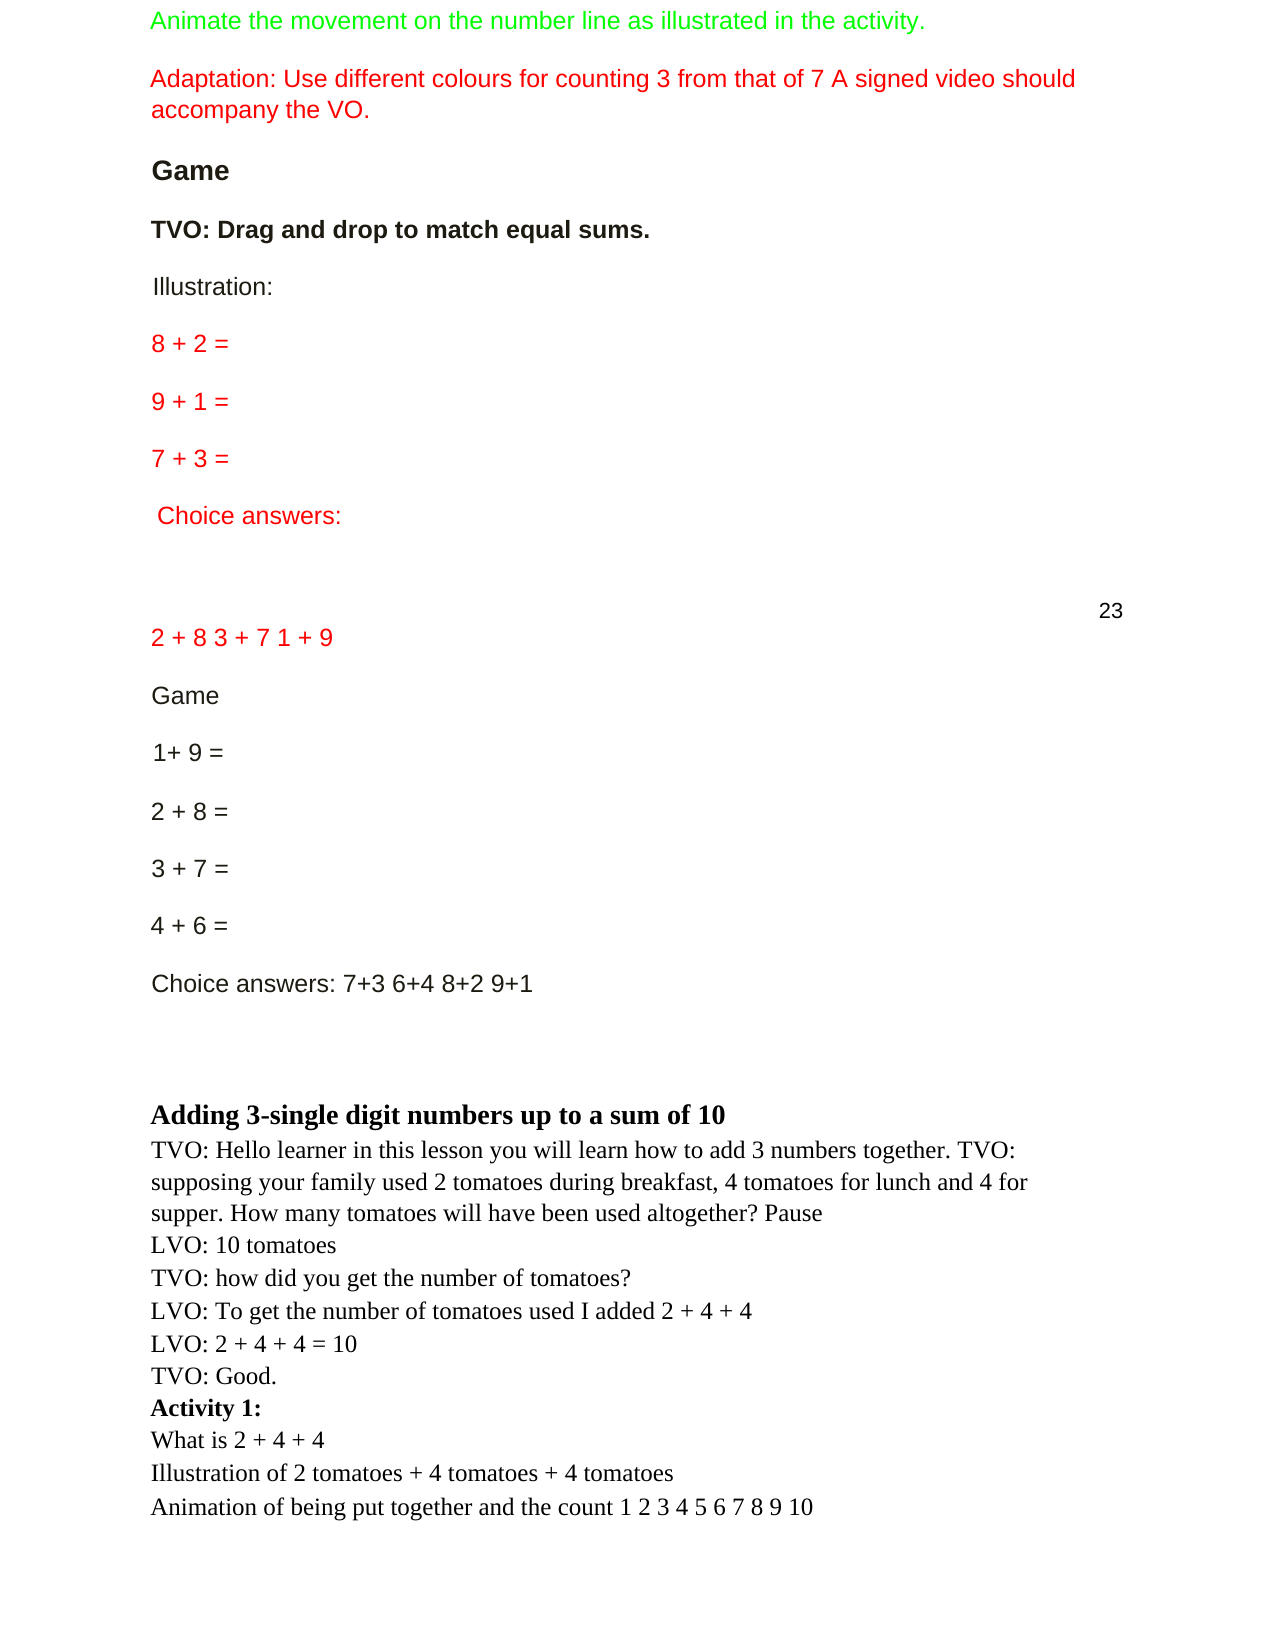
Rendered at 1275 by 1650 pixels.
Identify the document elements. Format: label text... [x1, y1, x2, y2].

text TVO: how did you get the number of tomatoes? [151, 1263, 1131, 1291]
text 4 + 6 = [150, 911, 1131, 940]
text Choice answers: 7+3 6+4 8+2 9+1 [151, 969, 1131, 997]
text 1+ 9 = [153, 738, 1131, 767]
text TVO: Hello learner in this lesson you will learn how to add 3 numbers together. TVO: supposing your family used 2 tomatoes during breakfast, 4 tomatoes for lunch and 4 for supper. How many tomatoes will have been used altogether? Pause [151, 1135, 1094, 1227]
text Adaptation: Use different colours for counting 3 from that of 7 A signed video should accompany the VO. [150, 63, 1128, 123]
text 2 + 8 = [151, 797, 1131, 826]
text Game [151, 154, 1131, 187]
text 8 + 2 = [151, 329, 1131, 358]
text 9 + 1 = [151, 387, 1131, 415]
text LVO: 2 + 4 + 4 = 10 [150, 1329, 1131, 1357]
text LVO: To get the number of tomatoes used I added 2 + 4 + 4 [150, 1296, 1131, 1325]
text 3 + 7 = [151, 854, 1131, 883]
text TVO: Drag and drop to match equal sums. [151, 215, 1131, 243]
text What is 2 + 4 + 4 [150, 1426, 1131, 1454]
text LVO: 10 tomatoes [150, 1230, 1131, 1259]
text Activity 1: [150, 1393, 1131, 1422]
text Illustration: [152, 272, 1131, 301]
text 23 [100, 598, 1123, 623]
text TVO: Good. [151, 1361, 1131, 1390]
text Animation of being put together and the count 1 2 3 4 5 6 7 8 9 10 [150, 1492, 1131, 1521]
text Choice answers: [150, 501, 1131, 530]
text 7 + 3 = [151, 444, 1131, 473]
text Animate the movement on the number line as illustrated in the activity. [150, 6, 1131, 35]
text 2 + 8 3 + 7 1 + 9 [151, 623, 1131, 652]
text Adding 3-single digit numbers up to a sum of 10 [150, 1098, 1131, 1131]
text Game [151, 681, 1131, 709]
text Illustration of 2 tomatoes + 4 tomatoes + 4 tomatoes [151, 1458, 1131, 1487]
